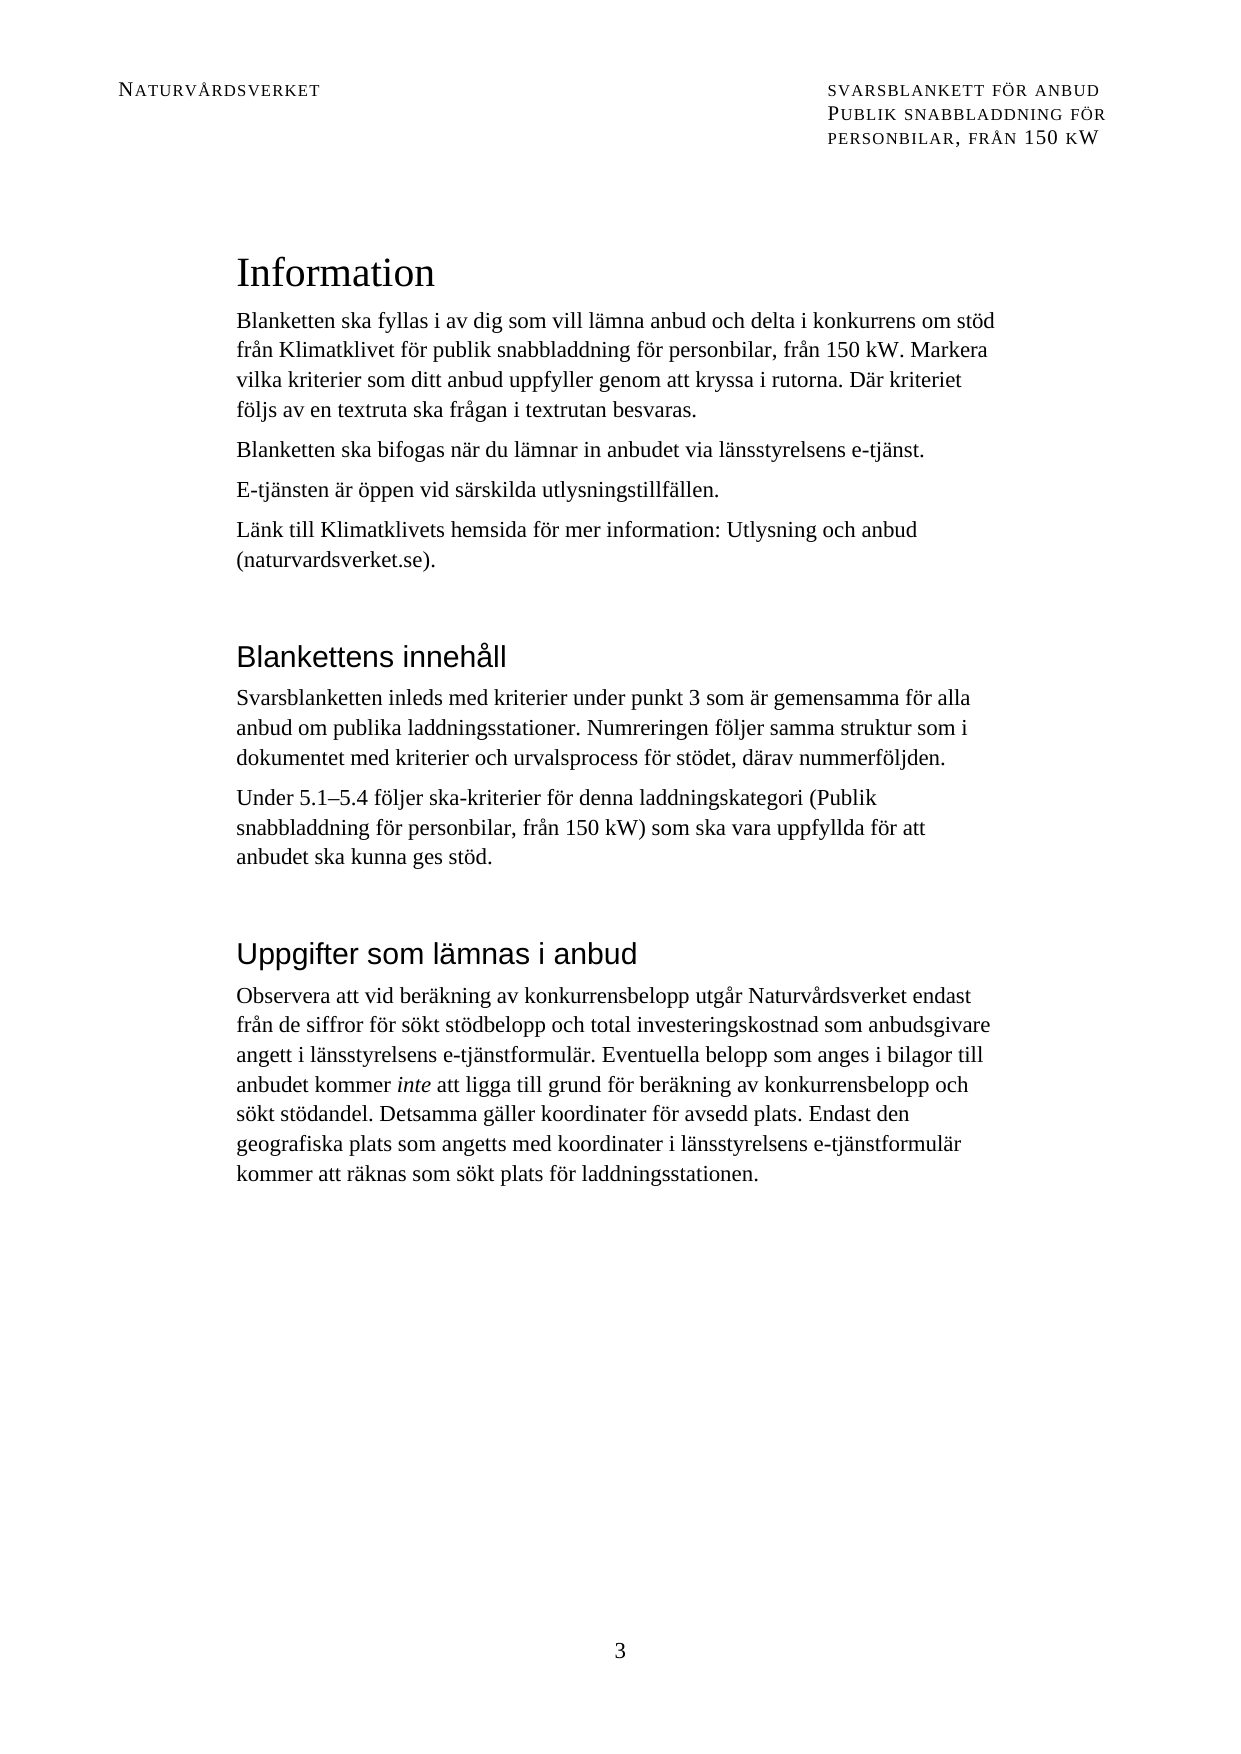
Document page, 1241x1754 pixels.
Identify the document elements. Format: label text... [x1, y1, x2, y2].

text Observera att vid beräkning av konkurrensbelopp utgår Naturvårdsverket endast från de siffror för sökt stödbelopp och total investeringskostnad som anbudsgivare angett i länsstyrelsens e-tjänstformulär. Eventuella belopp som anges i bilagor till anbudet kommer inte att ligga till grund för beräkning av konkurrensbelopp och sökt stödandel. Detsamma gäller koordinater för avsedd plats. Endast den geografiska plats som angetts med koordinater i länsstyrelsens e-tjänstformulär kommer att räknas som sökt plats för laddningsstationen. [236, 982, 1004, 1186]
subtitle Information [236, 248, 1004, 296]
text Under 5.1–5.4 följer ska-kriterier för denna laddningskategori (Publik snabbladdning för personbilar, från 150 kW) som ska vara uppfyllda för att anbudet ska kunna ges stöd. [236, 784, 1004, 869]
text Länk till Klimatklivets hemsida för mer information: Utlysning och anbud (naturvardsverket.se). [236, 516, 1004, 572]
text Svarsblanketten inleds med kriterier under punkt 3 som är gemensamma för alla anbud om publika laddningsstationer. Numreringen följer samma struktur som i dokumentet med kriterier och urvalsprocess för stödet, därav nummerföljden. [236, 684, 1004, 770]
subtitle Uppgifter som lämnas i anbud [236, 938, 1004, 971]
text E-tjänsten är öppen vid särskilda utlysningstillfällen. [236, 476, 1004, 502]
text Blanketten ska fyllas i av dig som vill lämna anbud och delta i konkurrens om stöd från Klimatklivet för publik snabbladdning för personbilar, från 150 kW. Markera vilka kriterier som ditt anbud uppfyller genom att kryssa i rutorna. Där kriteriet följs av en textruta ska frågan i textrutan besvaras. [236, 307, 1004, 422]
subtitle Blankettens innehåll [236, 641, 1004, 674]
text Blanketten ska bifogas när du lämnar in anbudet via länsstyrelsens e-tjänst. [236, 436, 1004, 462]
